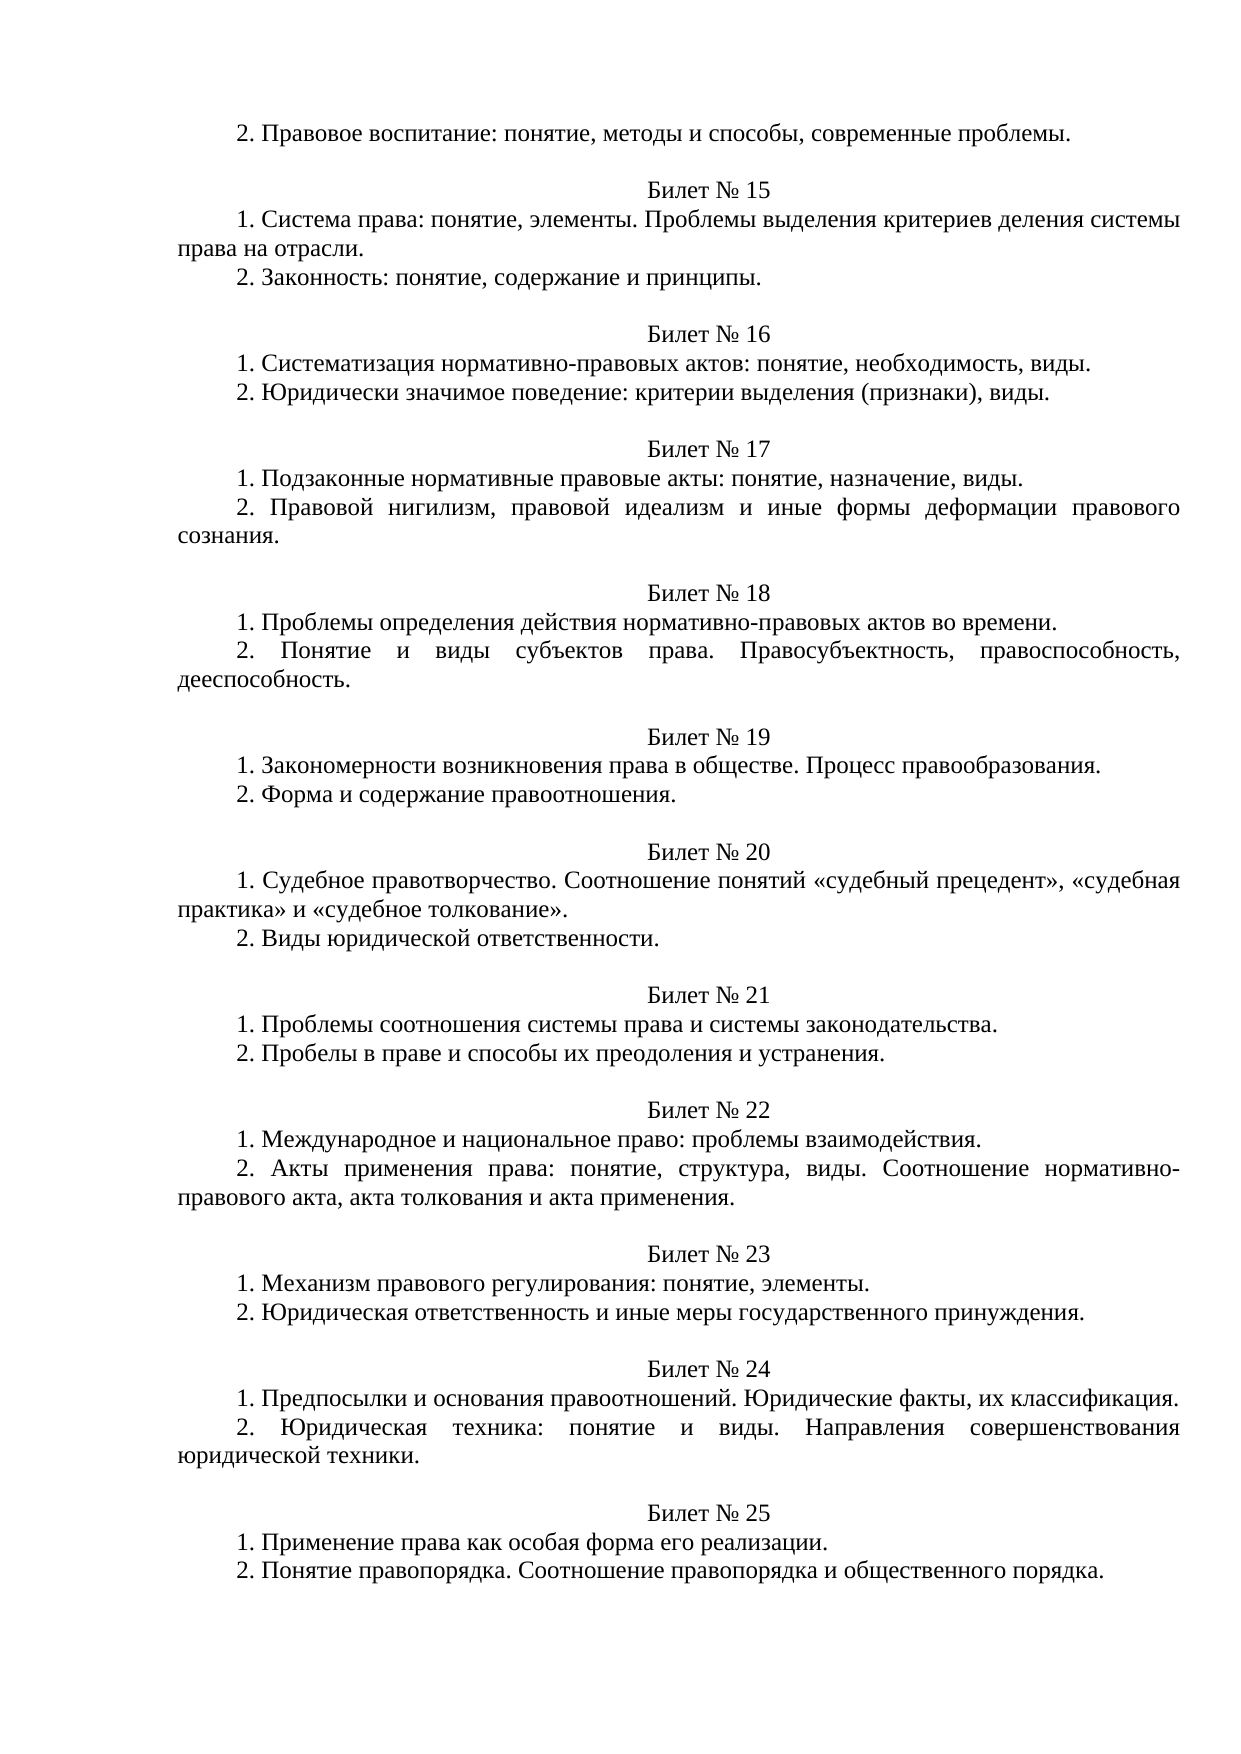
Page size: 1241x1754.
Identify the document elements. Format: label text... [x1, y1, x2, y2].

text Билет № 21 [177, 981, 1181, 1009]
text 2. Законность: понятие, содержание и принципы. [177, 262, 1181, 291]
list 1. Международное и национальное право: проблемы взаимодействия. [177, 1124, 1181, 1153]
list 1. Подзаконные нормативные правовые акты: понятие, назначение, виды. [177, 463, 1181, 492]
text Билет № 18 [177, 578, 1181, 607]
text Билет № 20 [177, 837, 1181, 866]
text Билет № 15 [177, 176, 1181, 204]
text Билет № 25 [177, 1498, 1181, 1527]
text 2. Юридическая техника: понятие и виды. Направления совершенствования юридической техники. [177, 1412, 1181, 1469]
list 1. Проблемы соотношения системы права и системы законодательства. [177, 1009, 1181, 1038]
text 2. Форма и содержание правоотношения. [177, 779, 1181, 808]
list 1. Механизм правового регулирования: понятие, элементы. [177, 1268, 1181, 1297]
text Билет № 16 [177, 319, 1181, 348]
text 2. Виды юридической ответственности. [177, 923, 1181, 952]
text 2. Понятие правопорядка. Соотношение правопорядка и общественного порядка. [177, 1556, 1181, 1584]
text 2. Юридически значимое поведение: критерии выделения (признаки), виды. [177, 377, 1181, 406]
list 1. Систематизация нормативно-правовых актов: понятие, необходимость, виды. [177, 348, 1181, 377]
text Билет № 22 [177, 1096, 1181, 1124]
list 1. Проблемы определения действия нормативно-правовых актов во времени. [177, 607, 1181, 636]
text 2. Пробелы в праве и способы их преодоления и устранения. [177, 1038, 1181, 1067]
list 1. Система права: понятие, элементы. Проблемы выделения критериев деления системы права на отрасли. [177, 204, 1181, 262]
list 1. Закономерности возникновения права в обществе. Процесс правообразования. [177, 751, 1181, 779]
text 2. Правовой нигилизм, правовой идеализм и иные формы деформации правового сознания. [177, 492, 1181, 549]
text Билет № 24 [177, 1354, 1181, 1383]
list 1. Предпосылки и основания правоотношений. Юридические факты, их классификация. [177, 1383, 1181, 1412]
text 2. Правовое воспитание: понятие, методы и способы, современные проблемы. [177, 118, 1181, 147]
text 2. Юридическая ответственность и иные меры государственного принуждения. [177, 1297, 1181, 1326]
text 2. Акты применения права: понятие, структура, виды. Соотношение нормативно-правового акта, акта толкования и акта применения. [177, 1153, 1181, 1211]
text Билет № 23 [177, 1239, 1181, 1268]
text 2. Понятие и виды субъектов права. Правосубъектность, правоспособность, дееспособность. [177, 636, 1181, 693]
text Билет № 17 [177, 434, 1181, 463]
text Билет № 19 [177, 722, 1181, 751]
list 1. Судебное правотворчество. Соотношение понятий «судебный прецедент», «судебная практика» и «судебное толкование». [177, 866, 1181, 923]
list 1. Применение права как особая форма его реализации. [177, 1527, 1181, 1556]
